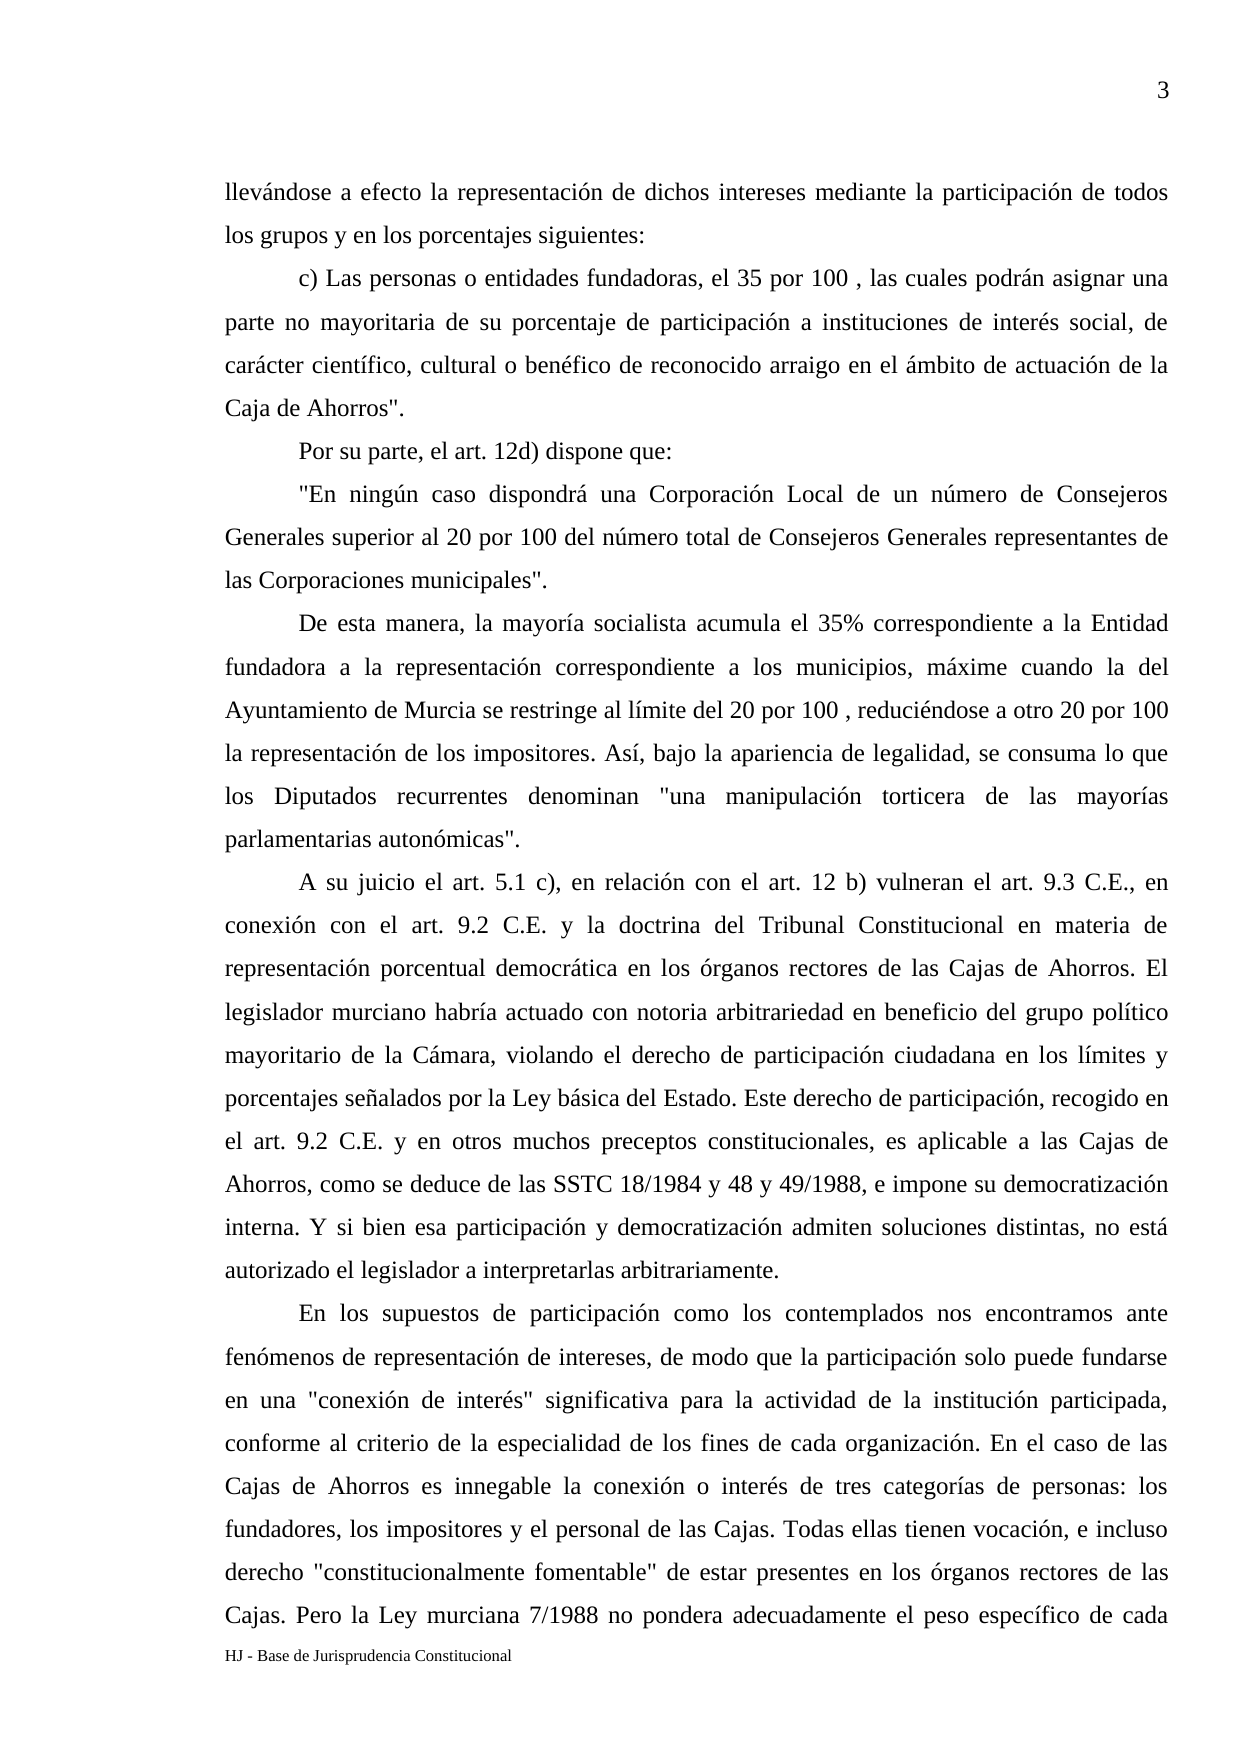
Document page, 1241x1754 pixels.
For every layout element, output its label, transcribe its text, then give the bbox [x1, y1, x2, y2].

text c) Las personas o entidades fundadoras, el 35 por 100 , las cuales podrán asignar una parte no mayoritaria de su porcentaje de participación a instituciones de interés social, de carácter científico, cultural o benéfico de reconocido arraigo en el ámbito de actuación de la Caja de Ahorros". [224, 263, 1169, 422]
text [224, 1298, 1169, 1629]
text Por su parte, el art. 12d) dispone que: [224, 436, 1169, 465]
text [224, 177, 1169, 249]
text "En ningún caso dispondrá una Corporación Local de un número de Consejeros Generales superior al 20 por 100 del número total de Consejeros Generales representantes de las Corporaciones municipales". [224, 479, 1169, 594]
text A su juicio el art. 5.1 c), en relación con el art. 12 b) vulneran el art. 9.3 C.E., en conexión con el art. 9.2 C.E. y la doctrina del Tribunal Constitucional en materia de representación porcentual democrática en los órganos rectores de las Cajas de Ahorros. El legislador murciano habría actuado con notoria arbitrariedad en beneficio del grupo político mayoritario de la Cámara, violando el derecho de participación ciudadana en los límites y porcentajes señalados por la Ley básica del Estado. Este derecho de participación, recogido en el art. 9.2 C.E. y en otros muchos preceptos constitucionales, es aplicable a las Cajas de Ahorros, como se deduce de las SSTC 18/1984 y 48 y 49/1988, e impone su democratización interna. Y si bien esa participación y democratización admiten soluciones distintas, no está autorizado el legislador a interpretarlas arbitrariamente. [224, 867, 1169, 1284]
text De esta manera, la mayoría socialista acumula el 35% correspondiente a la Entidad fundadora a la representación correspondiente a los municipios, máxime cuando la del Ayuntamiento de Murcia se restringe al límite del 20 por 100 , reduciéndose a otro 20 por 100 la representación de los impositores. Así, bajo la apariencia de legalidad, se consuma lo que los Diputados recurrentes denominan "una manipulación torticera de las mayorías parlamentarias autonómicas". [224, 608, 1169, 853]
